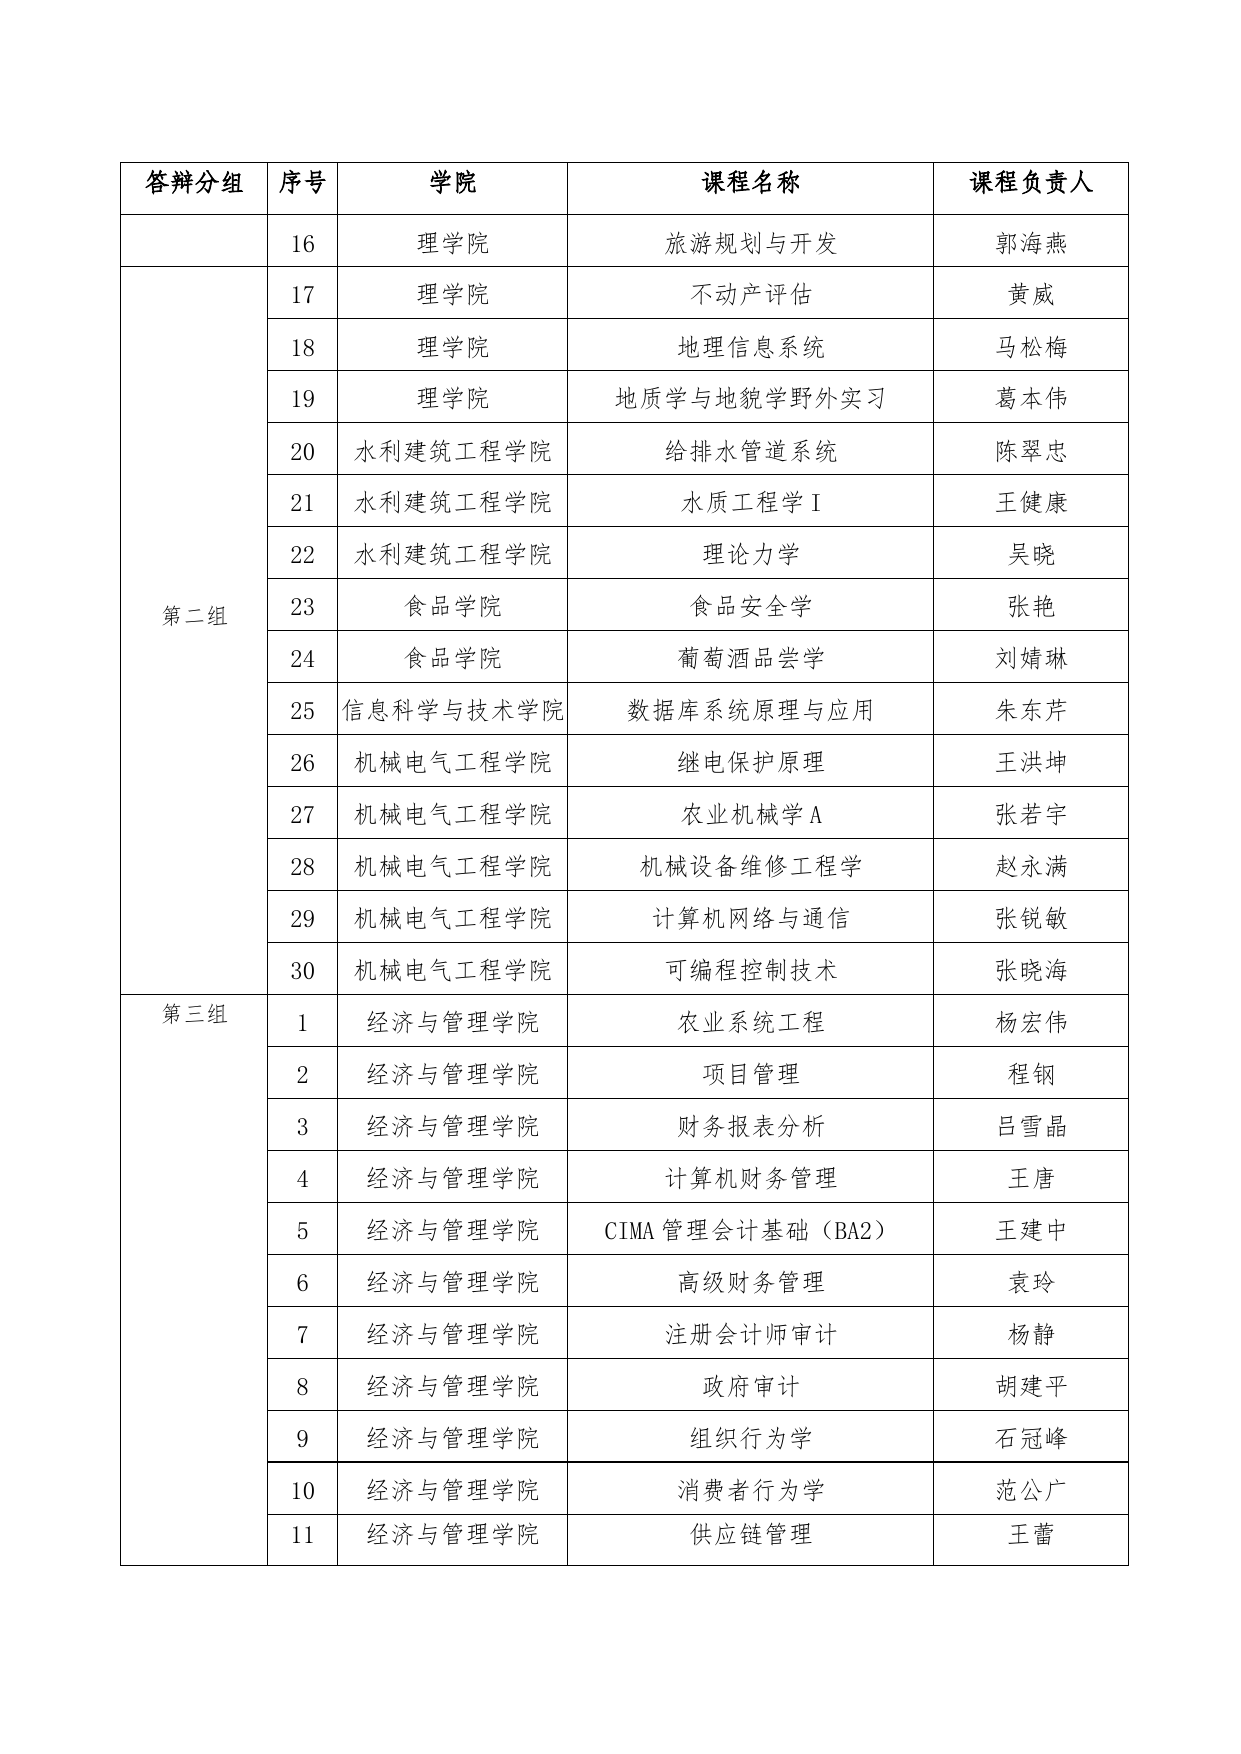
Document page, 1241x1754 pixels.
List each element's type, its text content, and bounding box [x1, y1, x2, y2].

table_cell 17 [268, 267, 337, 318]
table_cell 消费者行为学 [568, 1463, 933, 1513]
table_cell 吕雪晶 [934, 1099, 1128, 1149]
table_cell 7 [268, 1307, 337, 1357]
table_cell 杨宏伟 [934, 995, 1128, 1046]
table_cell 经济与管理学院 [338, 1307, 567, 1357]
table_cell 26 [268, 735, 337, 786]
table_cell 5 [268, 1203, 337, 1253]
table_cell 11 [268, 1515, 337, 1565]
table_cell 刘婧琳 [934, 631, 1128, 682]
table_cell 第三组 [121, 995, 267, 1565]
table_cell 张若宇 [934, 787, 1128, 838]
table_cell 20 [268, 423, 337, 474]
table_cell 机械电气工程学院 [338, 839, 567, 890]
table_cell 经济与管理学院 [338, 1359, 567, 1409]
table_cell 王蕾 [934, 1515, 1128, 1565]
table_cell 经济与管理学院 [338, 1255, 567, 1306]
table_cell 经济与管理学院 [338, 1411, 567, 1461]
table_cell 经济与管理学院 [338, 1047, 567, 1098]
table_cell 23 [268, 579, 337, 630]
table_cell 黄威 [934, 267, 1128, 318]
table_cell 信息科学与技术学院 [338, 683, 567, 734]
table_cell 27 [268, 787, 337, 838]
table_cell 高级财务管理 [568, 1255, 933, 1306]
table_header 学院 [338, 163, 567, 214]
table_cell 21 [268, 475, 337, 526]
table_cell 19 [268, 371, 337, 422]
table_cell 水利建筑工程学院 [338, 423, 567, 474]
table_cell 29 [268, 891, 337, 942]
table_cell 吴晓 [934, 527, 1128, 578]
table_cell 继电保护原理 [568, 735, 933, 786]
table_cell 王唐 [934, 1151, 1128, 1202]
table_cell 3 [268, 1099, 337, 1149]
table_cell 计算机财务管理 [568, 1151, 933, 1202]
table_cell 机械电气工程学院 [338, 891, 567, 942]
table_cell 张晓海 [934, 943, 1128, 994]
table_header 序号 [268, 163, 337, 214]
table_cell 郭海燕 [934, 215, 1128, 266]
table_cell 计算机网络与通信 [568, 891, 933, 942]
table_cell 给排水管道系统 [568, 423, 933, 474]
table_cell 16 [268, 215, 337, 266]
table_cell 杨静 [934, 1307, 1128, 1357]
table_cell 王建中 [934, 1203, 1128, 1253]
table_cell 理学院 [338, 319, 567, 370]
table_cell 范公广 [934, 1463, 1128, 1513]
table_cell 地理信息系统 [568, 319, 933, 370]
table_cell 4 [268, 1151, 337, 1202]
table_cell 9 [268, 1411, 337, 1461]
table_cell 陈翠忠 [934, 423, 1128, 474]
table_cell 25 [268, 683, 337, 734]
table_cell 食品学院 [338, 579, 567, 630]
table_cell 水利建筑工程学院 [338, 475, 567, 526]
table_cell 10 [268, 1463, 337, 1513]
table_cell 经济与管理学院 [338, 1515, 567, 1565]
table_cell 胡建平 [934, 1359, 1128, 1409]
table_cell 6 [268, 1255, 337, 1306]
table_cell 18 [268, 319, 337, 370]
table_header 课程负责人 [934, 163, 1128, 214]
table_header 课程名称 [568, 163, 933, 214]
table_cell 水质工程学I [568, 475, 933, 526]
table_cell 可编程控制技术 [568, 943, 933, 994]
table_cell 机械电气工程学院 [338, 943, 567, 994]
table_cell 项目管理 [568, 1047, 933, 1098]
table_cell 袁玲 [934, 1255, 1128, 1306]
table_cell 经济与管理学院 [338, 1099, 567, 1149]
table_cell 财务报表分析 [568, 1099, 933, 1149]
table_cell 食品安全学 [568, 579, 933, 630]
table_cell 8 [268, 1359, 337, 1409]
table_cell 政府审计 [568, 1359, 933, 1409]
table_cell 机械电气工程学院 [338, 787, 567, 838]
table_cell 农业机械学A [568, 787, 933, 838]
table_cell 王健康 [934, 475, 1128, 526]
table_cell 经济与管理学院 [338, 1203, 567, 1253]
table_cell 程钢 [934, 1047, 1128, 1098]
table_cell 机械电气工程学院 [338, 735, 567, 786]
table_cell CIMA管理会计基础（BA2） [568, 1203, 933, 1253]
table_cell 理学院 [338, 267, 567, 318]
table_cell 张艳 [934, 579, 1128, 630]
table_cell 食品学院 [338, 631, 567, 682]
table_cell 葡萄酒品尝学 [568, 631, 933, 682]
table_cell 旅游规划与开发 [568, 215, 933, 266]
table_cell 王洪坤 [934, 735, 1128, 786]
table_cell 28 [268, 839, 337, 890]
table_header 答辩分组 [121, 163, 267, 214]
table_cell 理论力学 [568, 527, 933, 578]
table_cell 葛本伟 [934, 371, 1128, 422]
table_cell 张锐敏 [934, 891, 1128, 942]
table_cell 理学院 [338, 371, 567, 422]
table_cell 供应链管理 [568, 1515, 933, 1565]
table_cell 30 [268, 943, 337, 994]
table_cell 不动产评估 [568, 267, 933, 318]
table_cell 朱东芹 [934, 683, 1128, 734]
table_cell 数据库系统原理与应用 [568, 683, 933, 734]
table_cell 24 [268, 631, 337, 682]
table_cell 水利建筑工程学院 [338, 527, 567, 578]
table_cell 22 [268, 527, 337, 578]
table_cell 2 [268, 1047, 337, 1098]
table_cell 机械设备维修工程学 [568, 839, 933, 890]
table_cell 赵永满 [934, 839, 1128, 890]
table_cell 经济与管理学院 [338, 1151, 567, 1202]
table_cell 组织行为学 [568, 1411, 933, 1461]
table_cell 第二组 [121, 267, 267, 994]
table_cell 经济与管理学院 [338, 995, 567, 1046]
table_cell 石冠峰 [934, 1411, 1128, 1461]
table_cell 注册会计师审计 [568, 1307, 933, 1357]
table_cell 理学院 [338, 215, 567, 266]
table_cell 地质学与地貌学野外实习 [568, 371, 933, 422]
table_cell 经济与管理学院 [338, 1463, 567, 1513]
table_cell 1 [268, 995, 337, 1046]
table_cell 农业系统工程 [568, 995, 933, 1046]
table_cell 马松梅 [934, 319, 1128, 370]
